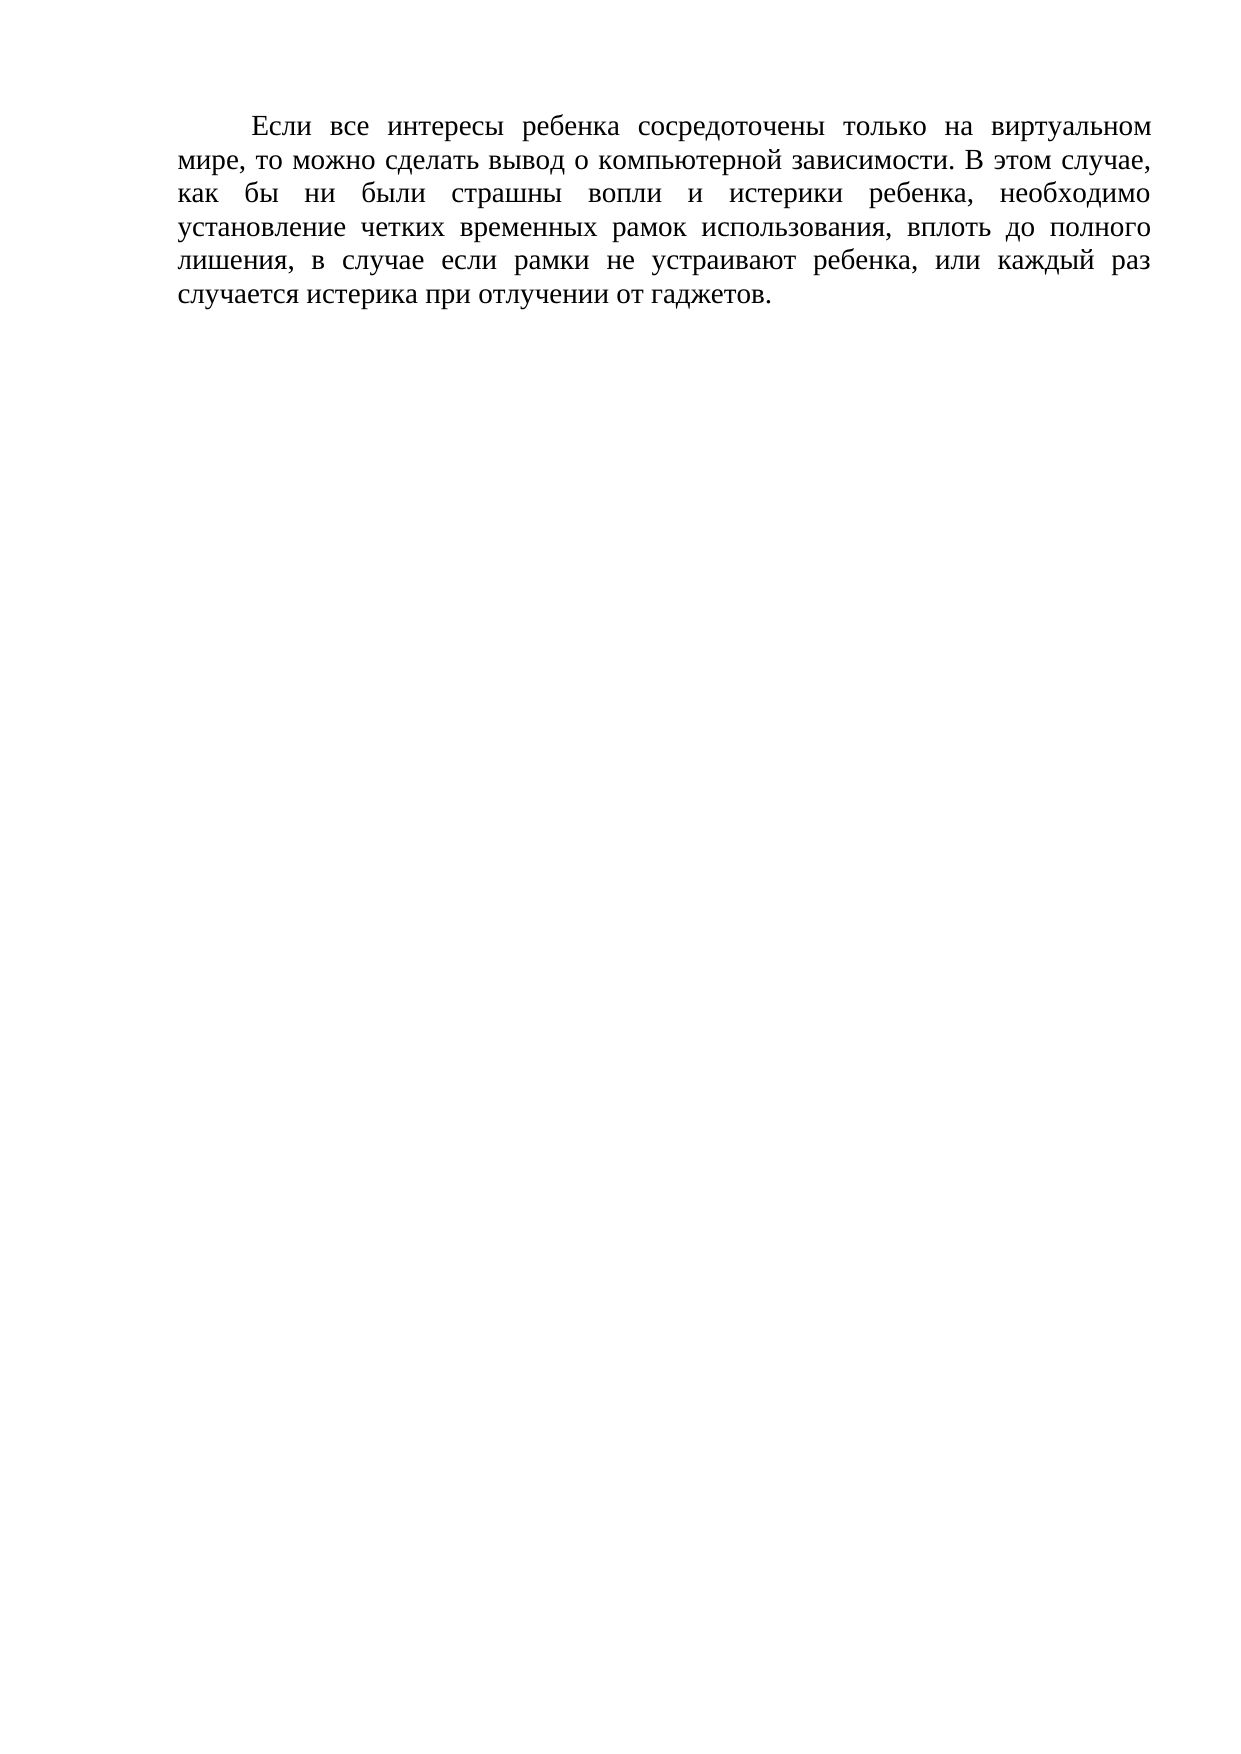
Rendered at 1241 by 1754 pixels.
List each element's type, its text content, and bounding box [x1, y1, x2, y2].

text Если все интересы ребенка сосредоточены только на виртуальном мире, то можно сделать вывод о компьютерной зависимости. В этом случае, как бы ни были страшны вопли и истерики ребенка, необходимо установление четких временных рамок использования, вплоть до полного лишения, в случае если рамки не устраивают ребенка, или каждый раз случается истерика при отлучении от гаджетов. [177, 108, 1152, 309]
